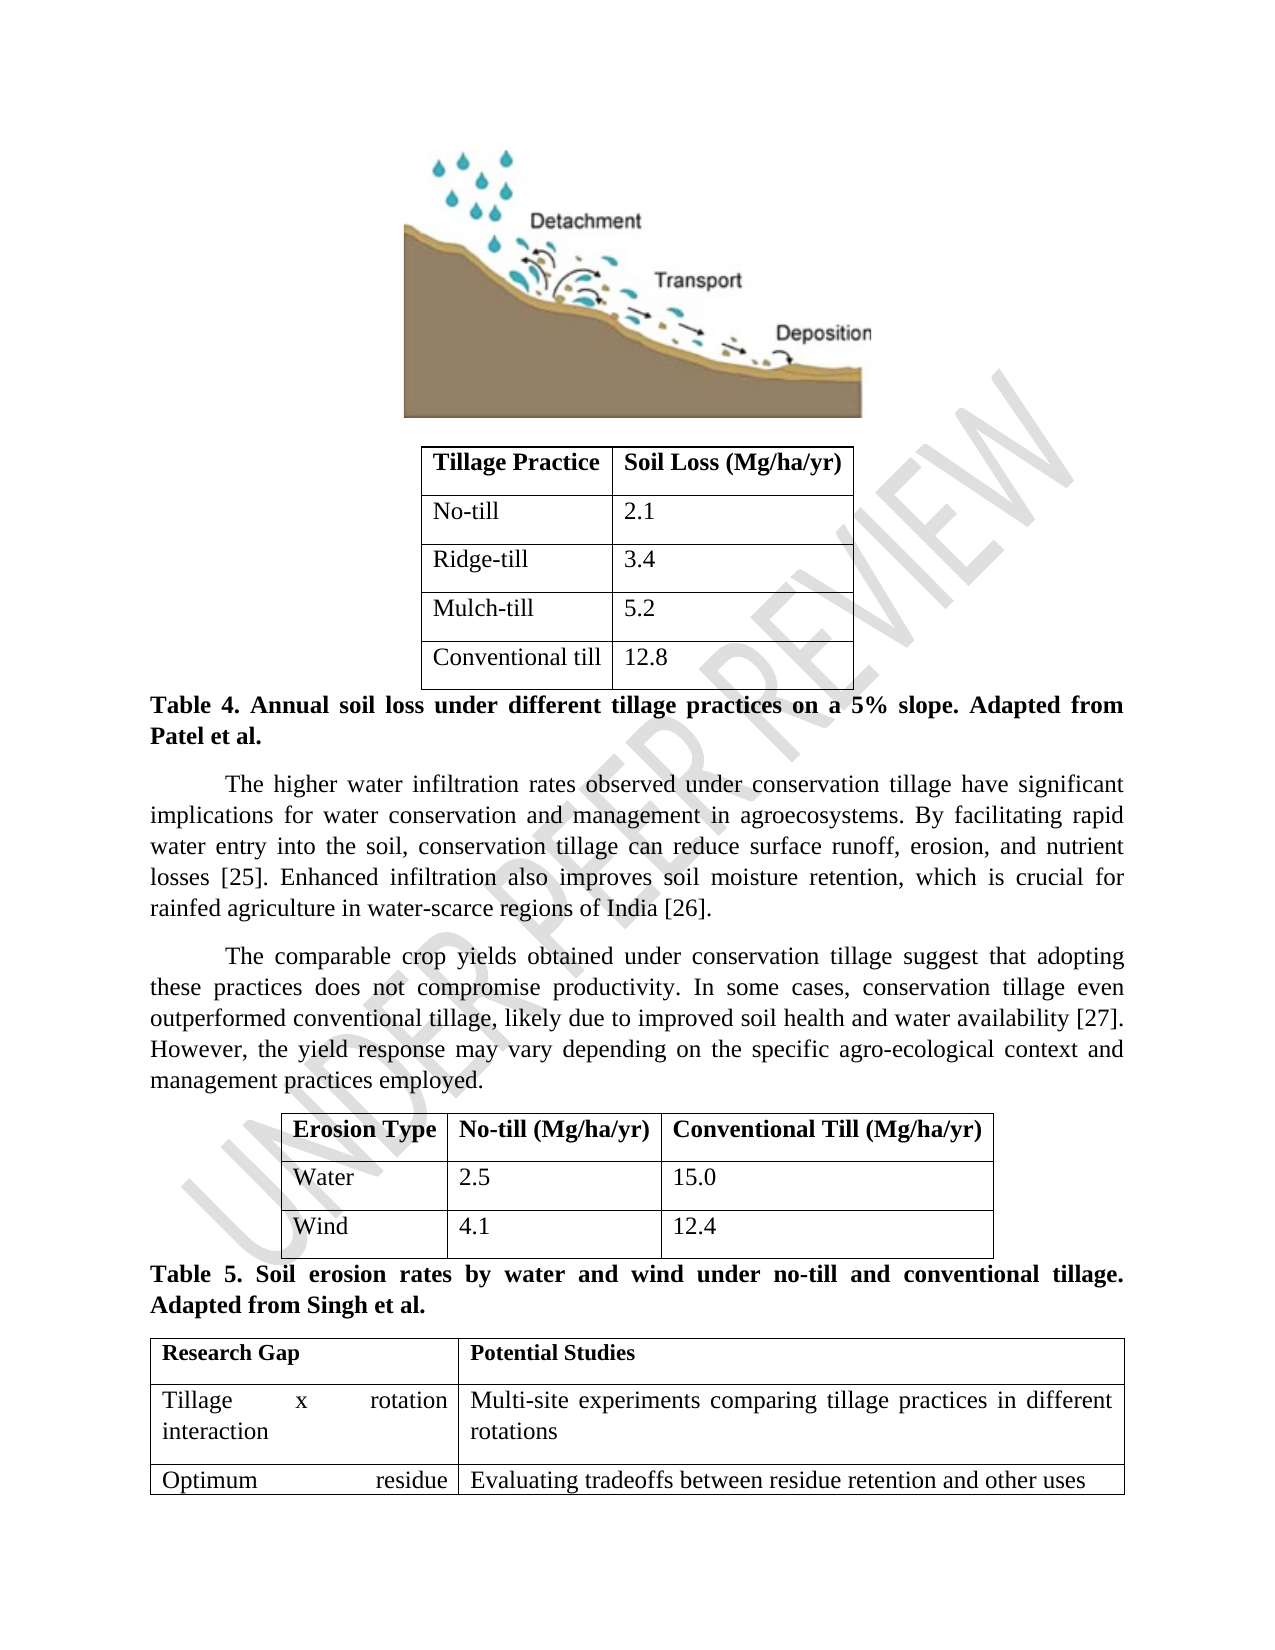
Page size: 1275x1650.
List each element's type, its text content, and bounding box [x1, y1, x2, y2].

table_cell 4.1 [448, 1211, 661, 1258]
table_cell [459, 1465, 1124, 1493]
table_header Research Gap [151, 1339, 458, 1384]
table_cell Water [282, 1162, 447, 1210]
table_header Conventional Till (Mg/ha/yr) [662, 1114, 993, 1161]
table_header Soil Loss (Mg/ha/yr) [613, 448, 853, 495]
table_cell Ridge-till [422, 545, 612, 592]
table_header Potential Studies [459, 1339, 1124, 1384]
table_cell 5.2 [613, 593, 853, 641]
table_header No-till (Mg/ha/yr) [448, 1114, 661, 1161]
table_cell Multi-site experiments comparing tillage practices in different rotations [459, 1385, 1124, 1464]
table_cell 12.8 [613, 642, 853, 689]
table_cell No-till [422, 496, 612, 543]
table_cell 2.1 [613, 496, 853, 543]
table_header Erosion Type [282, 1114, 447, 1161]
table_cell 2.5 [448, 1162, 661, 1210]
text Table 4. Annual soil loss under different tillage practices on a 5% slope. Adapted from Patel et al. [150, 690, 1125, 750]
table_header Tillage Practice [422, 448, 612, 495]
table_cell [151, 1465, 458, 1493]
table_cell 12.4 [662, 1211, 993, 1258]
text The higher water infiltration rates observed under conservation tillage have significant implications for water conservation and management in agroecosystems. By facilitating rapid water entry into the soil, conservation tillage can reduce surface runoff, erosion, and nutrient losses [25]. Enhanced infiltration also improves soil moisture retention, which is crucial for rainfed agriculture in water-scarce regions of India [26]. [150, 769, 1125, 922]
text The comparable crop yields obtained under conservation tillage suggest that adopting these practices does not compromise productivity. In some cases, conservation tillage even outperformed conventional tillage, likely due to improved soil health and water availability [27]. However, the yield response may vary depending on the specific agro-ecological context and management practices employed. [150, 941, 1125, 1094]
table_cell Tillage x rotation interaction [151, 1385, 458, 1464]
picture [403, 150, 872, 418]
table_cell Mulch-till [422, 593, 612, 641]
table_cell Wind [282, 1211, 447, 1258]
table_cell 3.4 [613, 545, 853, 592]
table_cell 15.0 [662, 1162, 993, 1210]
table_cell Conventional till [422, 642, 612, 689]
text Table 5. Soil erosion rates by water and wind under no-till and conventional tillage. Adapted from Singh et al. [150, 1259, 1125, 1319]
